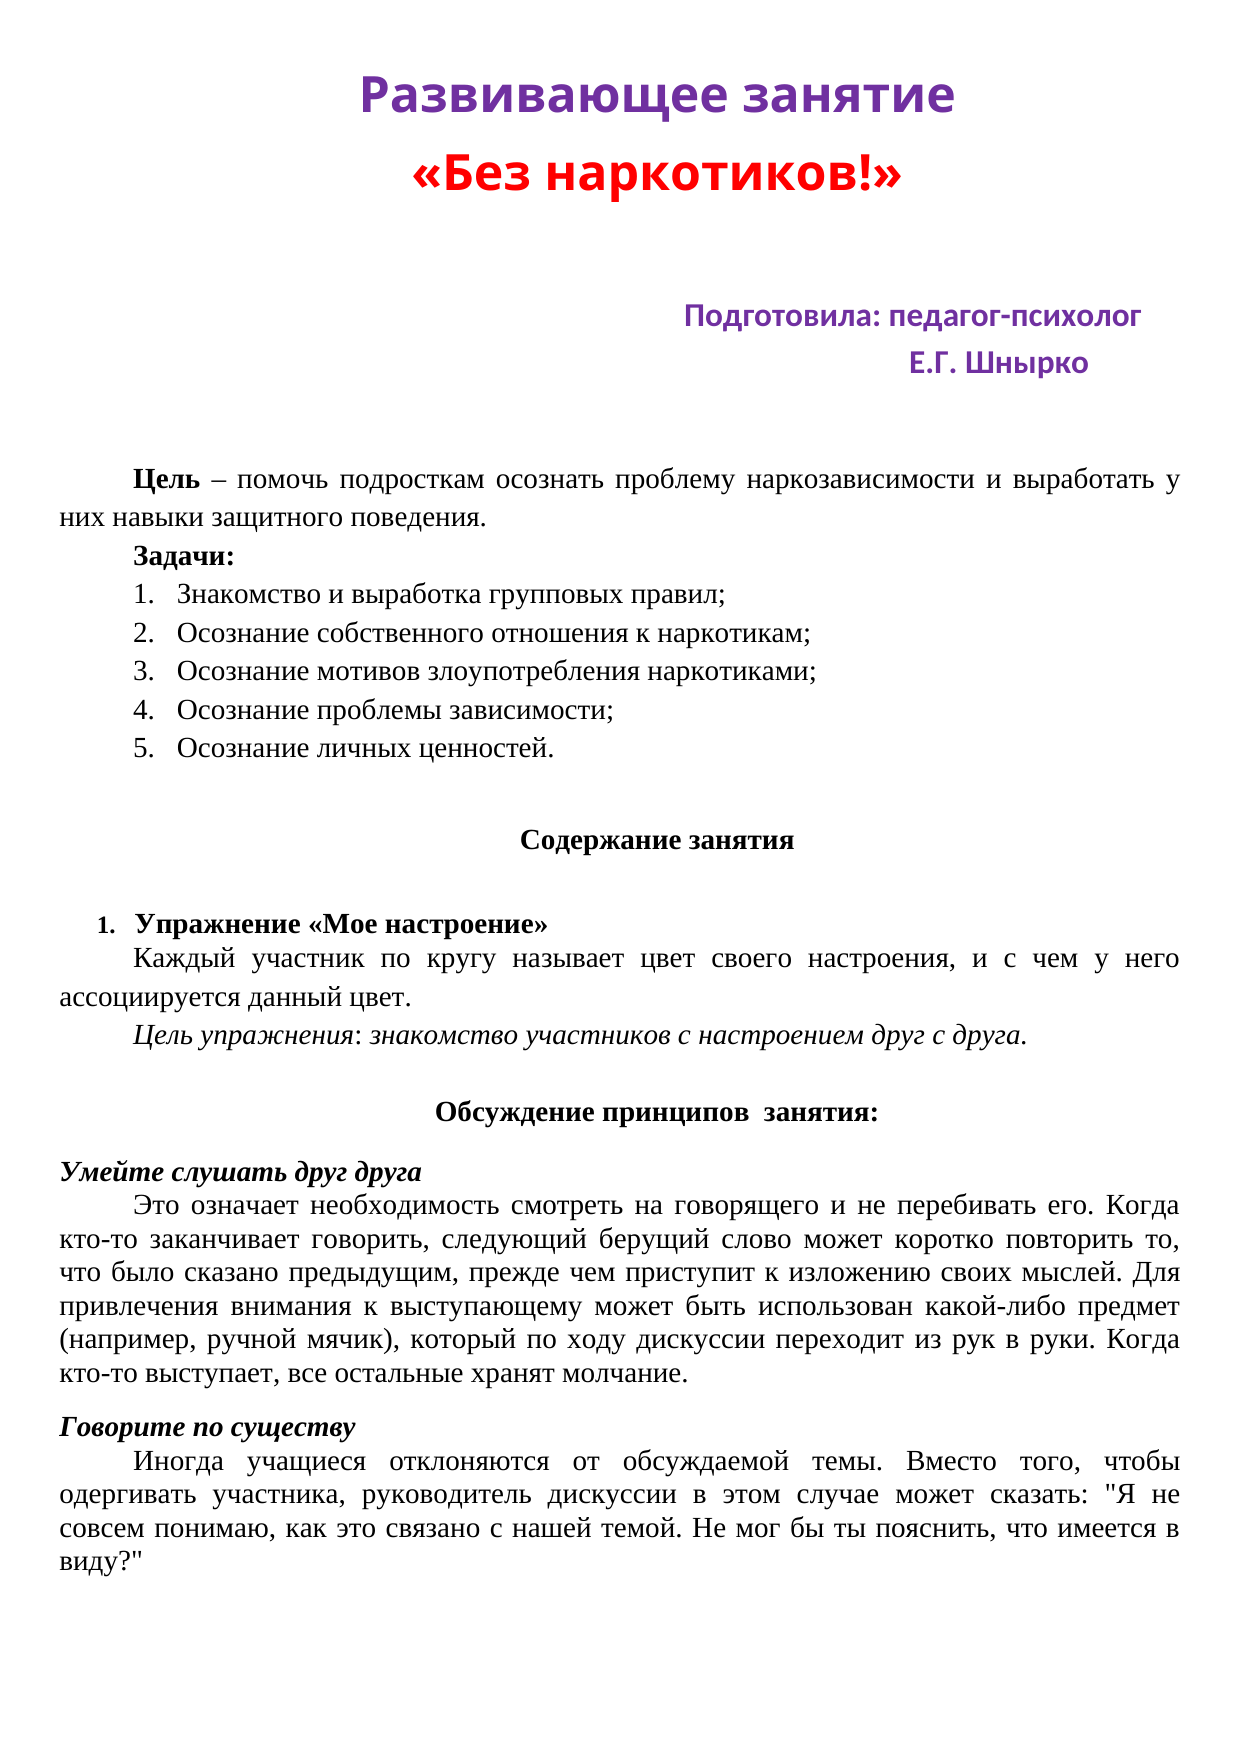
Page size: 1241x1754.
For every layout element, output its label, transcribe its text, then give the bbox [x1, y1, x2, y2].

subtitle Содержание занятия [59, 822, 1181, 856]
text Это означает необходимость смотреть на говорящего и не перебивать его. Когда кто-то заканчивает говорить, следующий берущий слово может коротко повторить то, что было сказано предыдущим, прежде чем приступит к изложению своих мыслей. Для привлечения внимания к выступающему может быть использован какой-либо предмет (например, ручной мячик), который по ходу дискуссии переходит из рук в руки. Когда кто-то выступает, все остальные хранят молчание. [59, 1187, 1181, 1388]
text «Без наркотиков!» [59, 137, 1181, 206]
subtitle Умейте слушать друг друга [59, 1154, 1181, 1187]
text Цель упражнения: знакомство участников с настроением друг с друга. [59, 1017, 1181, 1051]
text Е.Г. Шнырко [59, 341, 1181, 382]
text Подготовила: педагог-психолог [59, 294, 1181, 335]
text Задачи: [59, 538, 1181, 571]
text Иногда учащиеся отклоняются от обсуждаемой темы. Вместо того, чтобы одергивать участника, руководитель дискуссии в этом случае может сказать: "Я не совсем понимаю, как это связано с нашей темой. Не мог бы ты пояснить, что имеется в виду?" [59, 1443, 1181, 1577]
text 1. Знакомство и выработка групповых правил; [59, 576, 1181, 610]
subtitle Упражнение «Мое настроение» [97, 907, 1181, 940]
text Развивающее занятие [59, 59, 1181, 127]
text Обсуждение принципов занятия: [59, 1094, 1181, 1128]
text 2. Осознание собственного отношения к наркотикам; [59, 615, 1181, 648]
text 3. Осознание мотивов злоупотребления наркотиками; [59, 653, 1181, 687]
text Каждый участник по кругу называет цвет своего настроения, и с чем у него ассоциируется данный цвет. [59, 940, 1181, 1012]
text 5. Осознание личных ценностей. [59, 731, 1181, 764]
subtitle Говорите по существу [59, 1409, 1181, 1443]
text Цель – помочь подросткам осознать проблему наркозависимости и выработать у них навыки защитного поведения. [59, 461, 1181, 533]
text 4. Осознание проблемы зависимости; [59, 692, 1181, 726]
